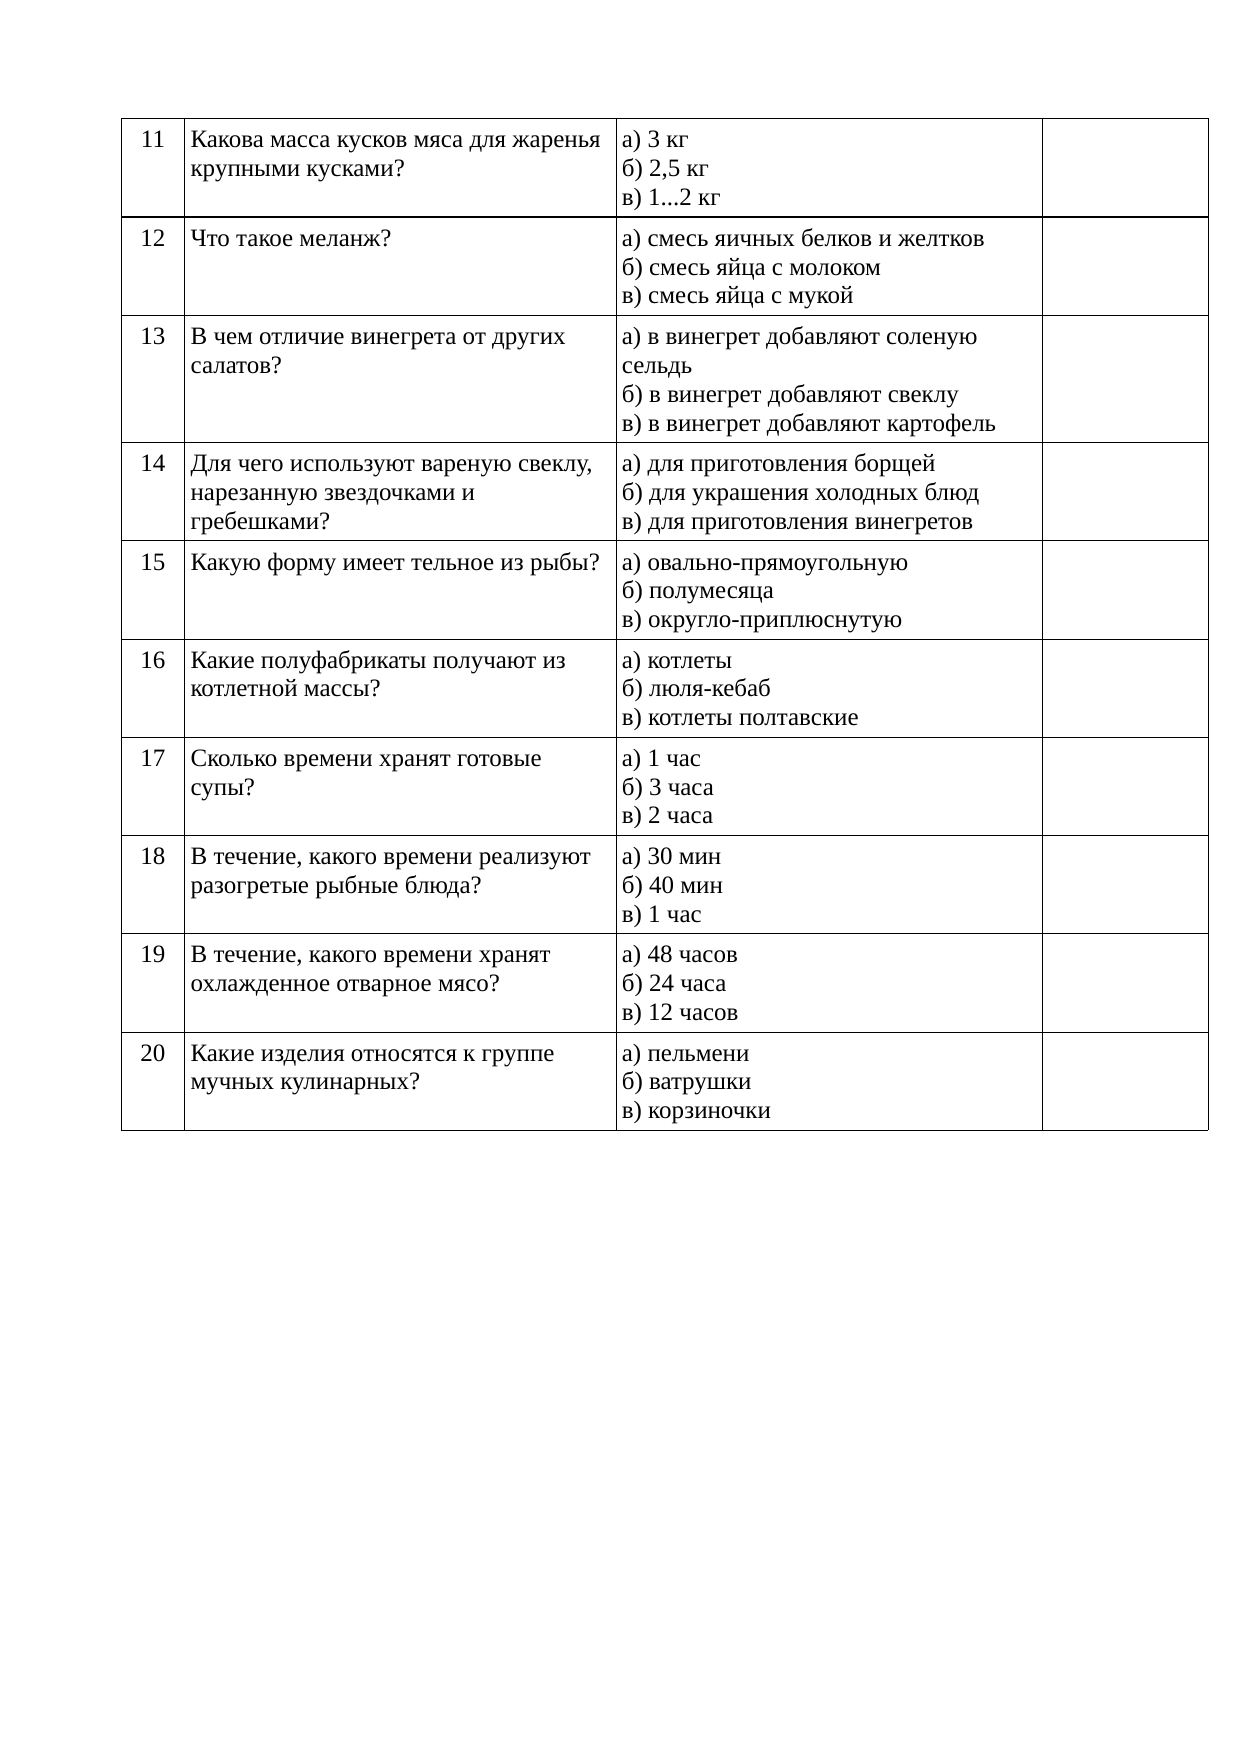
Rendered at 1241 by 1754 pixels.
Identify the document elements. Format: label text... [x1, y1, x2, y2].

table_cell а) 30 мин б) 40 мин в) 1 час [617, 836, 1042, 933]
table_cell Какие изделия относятся к группе мучных кулинарных? [185, 1033, 616, 1130]
table_cell 17 [122, 738, 184, 835]
table_cell [1043, 738, 1208, 835]
table_cell 20 [122, 1033, 184, 1130]
table_cell Сколько времени хранят готовые супы? [185, 738, 616, 835]
table_cell Для чего используют вареную свеклу, нарезанную звездочками и гребешками? [185, 443, 616, 540]
table_cell а) смесь яичных белков и желтков б) смесь яйца с молоком в) смесь яйца с мукой [617, 218, 1042, 315]
table_cell [1043, 119, 1208, 216]
table_cell 15 [122, 541, 184, 638]
table_cell В течение, какого времени реализуют разогретые рыбные блюда? [185, 836, 616, 933]
table_cell [1043, 640, 1208, 737]
table_cell 11 [122, 119, 184, 216]
table_cell Что такое меланж? [185, 218, 616, 315]
table_cell [1043, 1033, 1208, 1130]
table_cell 12 [122, 218, 184, 315]
table_cell 18 [122, 836, 184, 933]
table_cell а) 1 час б) 3 часа в) 2 часа [617, 738, 1042, 835]
table_cell а) в винегрет добавляют соленую сельдь б) в винегрет добавляют свеклу в) в винегрет добавляют картофель [617, 316, 1042, 442]
table_cell а) 3 кг б) 2,5 кг в) 1...2 кг [617, 119, 1042, 216]
table_cell 13 [122, 316, 184, 442]
table_cell 19 [122, 934, 184, 1031]
table_cell Какую форму имеет тельное из рыбы? [185, 541, 616, 638]
table_cell а) овально-прямоугольную б) полумесяца в) округло-приплюснутую [617, 541, 1042, 638]
table_cell [1043, 541, 1208, 638]
table_cell а) котлеты б) люля-кебаб в) котлеты полтавские [617, 640, 1042, 737]
table_cell 14 [122, 443, 184, 540]
table_cell В чем отличие винегрета от других салатов? [185, 316, 616, 442]
table_cell Какова масса кусков мяса для жаренья крупными кусками? [185, 119, 616, 216]
table_cell В течение, какого времени хранят охлажденное отварное мясо? [185, 934, 616, 1031]
table_cell [1043, 316, 1208, 442]
table_cell 16 [122, 640, 184, 737]
table_cell [1043, 836, 1208, 933]
table_cell а) пельмени б) ватрушки в) корзиночки [617, 1033, 1042, 1130]
table_cell а) 48 часов б) 24 часа в) 12 часов [617, 934, 1042, 1031]
table_cell [1043, 443, 1208, 540]
table_cell [1043, 218, 1208, 315]
table_cell [1043, 934, 1208, 1031]
table_cell Какие полуфабрикаты получают из котлетной массы? [185, 640, 616, 737]
table_cell а) для приготовления борщей б) для украшения холодных блюд в) для приготовления винегретов [617, 443, 1042, 540]
